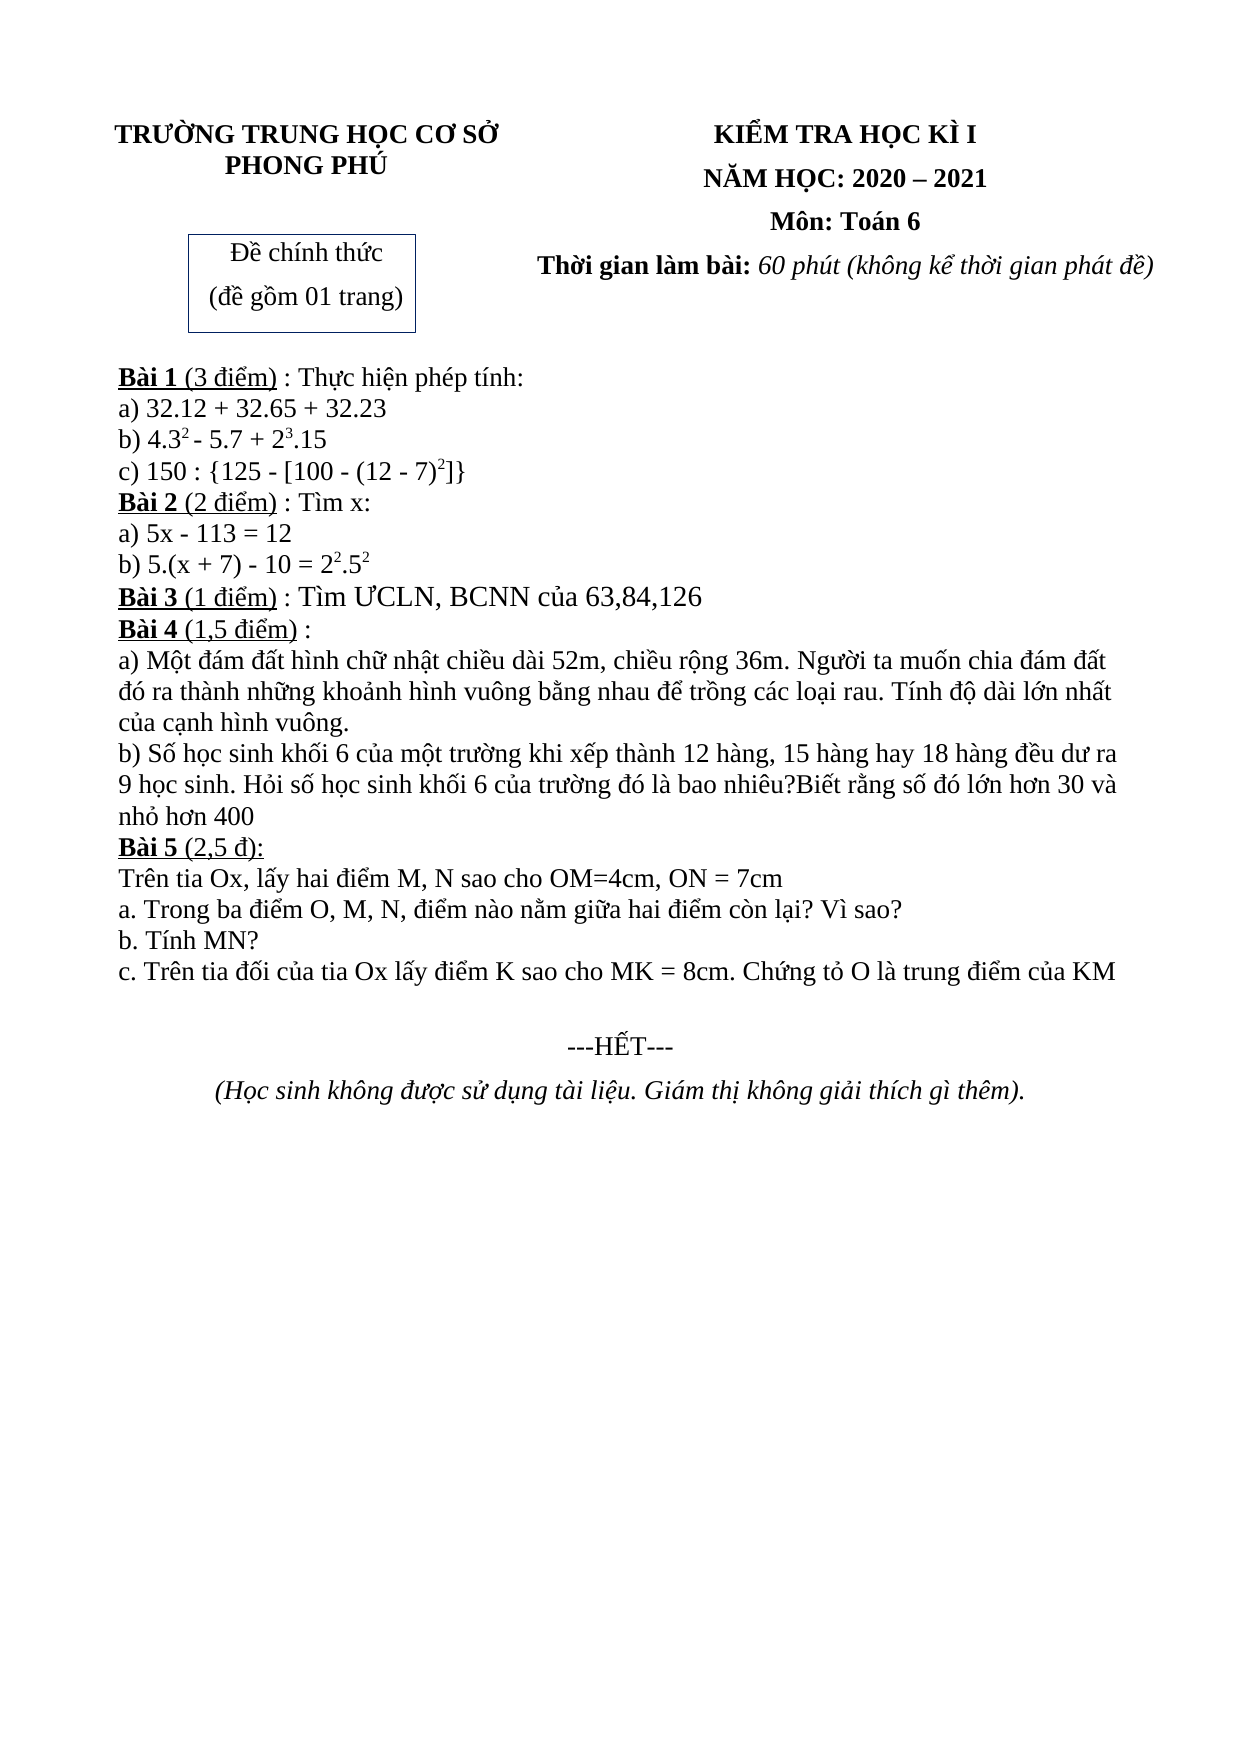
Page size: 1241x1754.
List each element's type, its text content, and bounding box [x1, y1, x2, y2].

text ---HẾT--- [118, 1030, 1122, 1061]
list c. Trên tia đối của tia Ox lấy điểm K sao cho MK = 8cm. Chứng tỏ O là trung điểm của KM [118, 955, 1122, 986]
text Bài 1 (3 điểm) : Thực hiện phép tính: [118, 361, 1122, 392]
list Trên tia Ox, lấy hai điểm M, N sao cho OM=4cm, ON = 7cm [118, 862, 1122, 893]
text c) 150 : {125 - [100 - (12 - 7)2]} [118, 454, 1122, 486]
list Số học sinh khối 6 của một trường khi xếp thành 12 hàng, 15 hàng hay 18 hàng đều dư ra 9 học sinh. Hỏi số học sinh khối 6 của trường đó là bao nhiêu?Biết rằng số đó lớn hơn 30 và nhỏ hơn 400 [118, 737, 1122, 831]
text a) 32.12 + 32.65 + 32.23 [118, 392, 1122, 423]
text b) 5.(x + 7) - 10 = 22.52 [118, 548, 1122, 579]
text a) 5x - 113 = 12 [118, 517, 1122, 548]
text b) 4.32 - 5.7 + 23.15 [118, 423, 1122, 454]
table_header KIỂM TRA HỌC KÌ I NĂM HỌC: 2020 – 2021 Môn: Toán 6 Thời gian làm bài: 60 phút (không kể thời gian phát đề) [513, 118, 1177, 324]
text Bài 3 (1 điểm) : Tìm ƯCLN, BCNN của 63,84,126 [118, 579, 1122, 613]
text Bài 2 (2 điểm) : Tìm x: [118, 486, 1122, 517]
list Bài 5 (2,5 đ): [118, 831, 1122, 862]
list a. Trong ba điểm O, M, N, điểm nào nằm giữa hai điểm còn lại? Vì sao? [118, 893, 1122, 924]
table_header TRƯỜNG TRUNG HỌC CƠ SỞ PHONG PHÚ Đề chính thức (đề gồm 01 trang) [99, 118, 513, 324]
text (Học sinh không được sử dụng tài liệu. Giám thị không giải thích gì thêm). [118, 1074, 1122, 1105]
list b. Tính MN? [118, 924, 1122, 955]
list Một đám đất hình chữ nhật chiều dài 52m, chiều rộng 36m. Người ta muốn chia đám đất đó ra thành những khoảnh hình vuông bằng nhau để trồng các loại rau. Tính độ dài lớn nhất của cạnh hình vuông. [118, 644, 1122, 737]
text Bài 4 (1,5 điểm) : [118, 613, 1122, 644]
